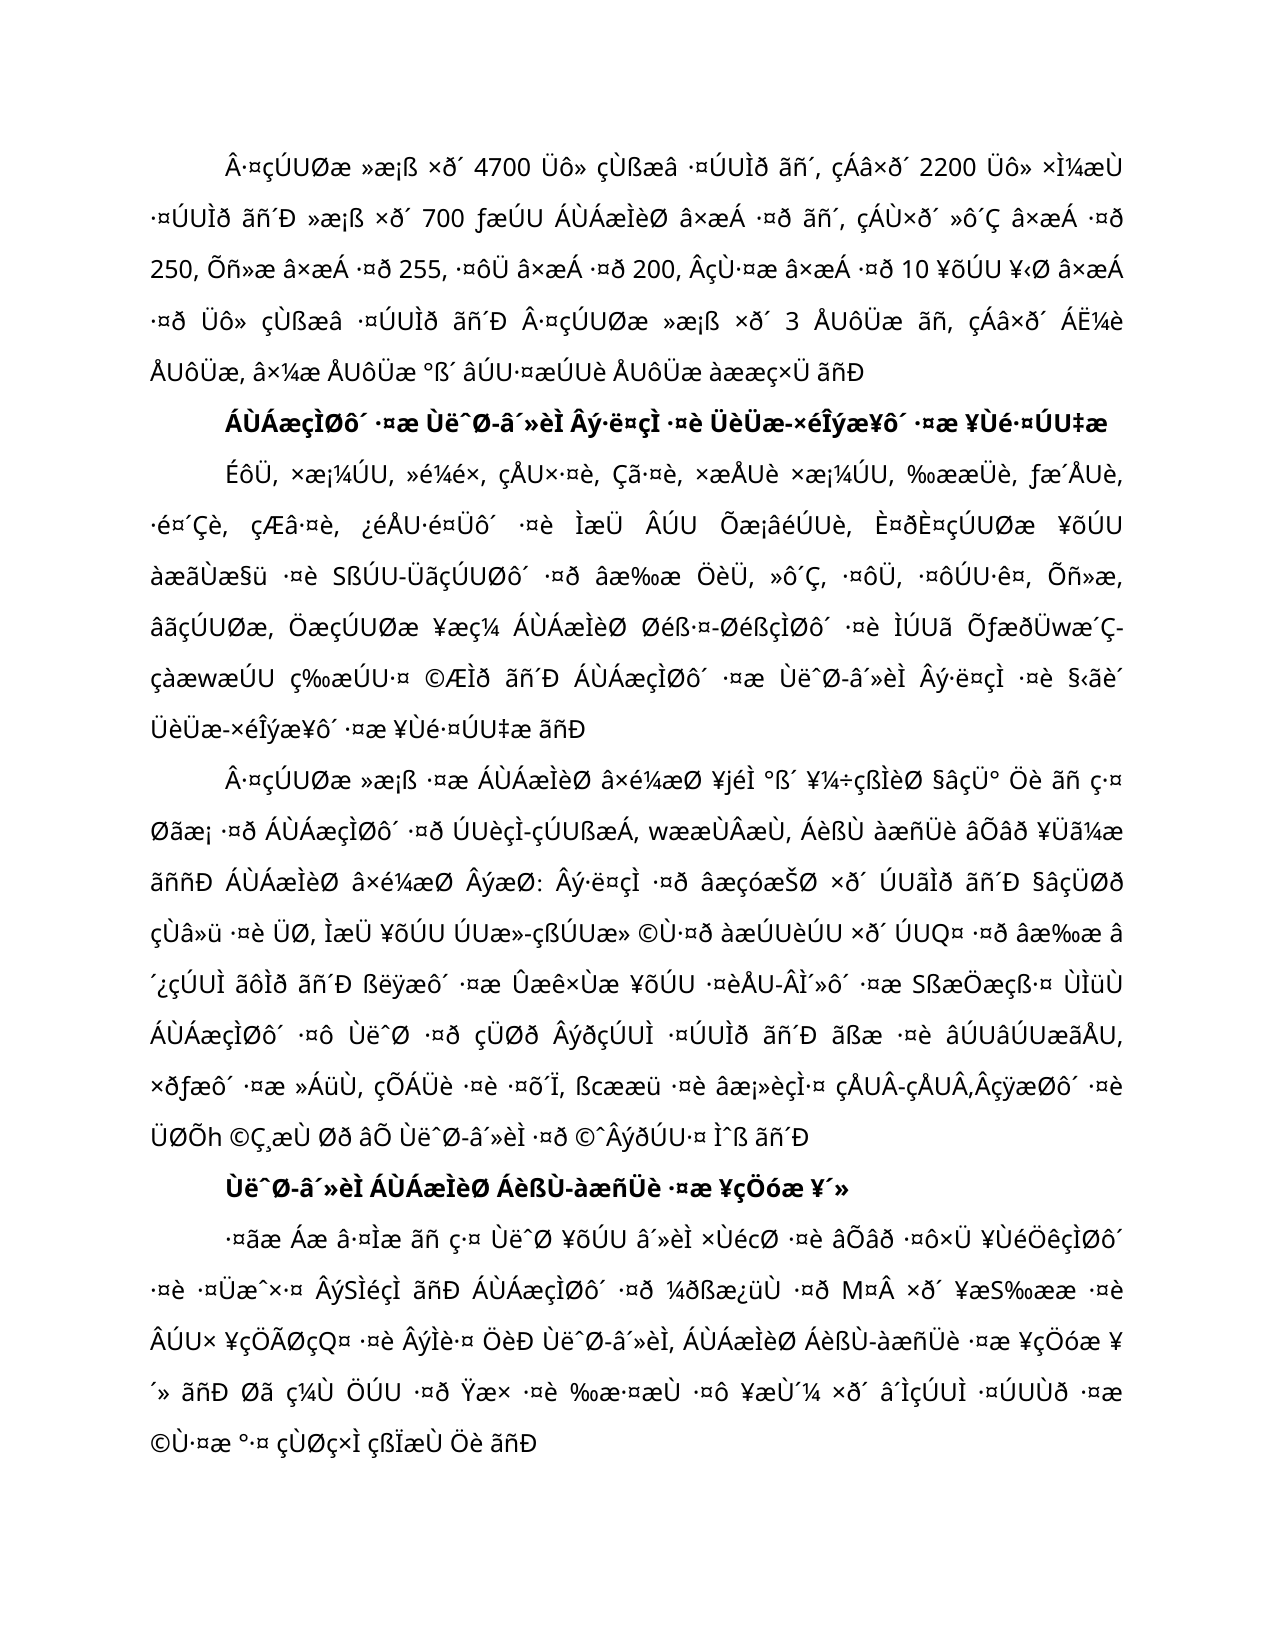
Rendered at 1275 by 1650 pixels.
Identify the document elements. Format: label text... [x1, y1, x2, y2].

text ÉôÜ, ×æ¡¼ÚU, »é¼é×, çÅU×·¤è, Çã·¤è, ×æÅUè ×æ¡¼ÚU, ‰ææÜè, ƒæ´ÅUè, ·é¤´Çè, çÆâ·¤è, ¿éÅU·é¤Üô´ ·¤è ÌæÜ ÂÚU Õæ¡âéÚUè, È¤ðÈ¤çÚUØæ ¥õÚU àæãÙæ§ü ·¤è SßÚU-ÜãçÚUØô´ ·¤ð âæ‰æ ÖèÜ, »ô´Ç, ·¤ôÜ, ·¤ôÚU·ê¤, Õñ»æ, âãçÚUØæ, ÖæçÚUØæ ¥æç¼ ÁÙÁæÌèØ Øéß·¤-ØéßçÌØô´ ·¤è ÌÚUã ÕƒæðÜwæ´Ç-çàæwæÚU ç‰æÚU·¤ ©ÆÌð ãñ´Ð ÁÙÁæçÌØô´ ·¤æ ÙëˆØ-â´»èÌ Âý·ë¤çÌ ·¤è §‹ãè´ ÜèÜæ-×éÎýæ¥ô´ ·¤æ ¥Ùé·¤ÚU‡æ ãñÐ [150, 456, 1125, 746]
text ÁÙÁæçÌØô´ ·¤æ ÙëˆØ-â´»èÌ Âý·ë¤çÌ ·¤è ÜèÜæ-×éÎýæ¥ô´ ·¤æ ¥Ùé·¤ÚU‡æ [150, 405, 1125, 439]
text ÙëˆØ-â´»èÌ ÁÙÁæÌèØ ÁèßÙ-àæñÜè ·¤æ ¥çÖóæ ¥´» [150, 1171, 1125, 1205]
text Â·¤çÚUØæ »æ¡ß ×ð´ 4700 Üô» çÙßæâ ·¤ÚUÌð ãñ´, çÁâ×ð´ 2200 Üô» ×Ì¼æÙ ·¤ÚUÌð ãñ´Ð »æ¡ß ×ð´ 700 ƒæÚU ÁÙÁæÌèØ â×æÁ ·¤ð ãñ´, çÁÙ×ð´ »ô´Ç â×æÁ ·¤ð 250, Õñ»æ â×æÁ ·¤ð 255, ·¤ôÜ â×æÁ ·¤ð 200, ÂçÙ·¤æ â×æÁ ·¤ð 10 ¥õÚU ¥‹Ø â×æÁ ·¤ð Üô» çÙßæâ ·¤ÚUÌð ãñ´Ð Â·¤çÚUØæ »æ¡ß ×ð´ 3 ÅUôÜæ ãñ, çÁâ×ð´ ÁË¼è ÅUôÜæ, â×¼æ ÅUôÜæ °ß´ âÚU·¤æÚUè ÅUôÜæ àææç×Ü ãñÐ [150, 150, 1125, 388]
text Â·¤çÚUØæ »æ¡ß ·¤æ ÁÙÁæÌèØ â×é¼æØ ¥jéÌ °ß´ ¥¼÷çßÌèØ §âçÜ° Öè ãñ ç·¤ Øãæ¡ ·¤ð ÁÙÁæçÌØô´ ·¤ð ÚUèçÌ-çÚUßæÁ, wææÙÂæÙ, ÁèßÙ àæñÜè âÕâð ¥Üã¼æ ãññÐ ÁÙÁæÌèØ â×é¼æØ ÂýæØ: Âý·ë¤çÌ ·¤ð âæçóæŠØ ×ð´ ÚUãÌð ãñ´Ð §âçÜØð çÙâ»ü ·¤è ÜØ, ÌæÜ ¥õÚU ÚUæ»-çßÚUæ» ©Ù·¤ð àæÚUèÚU ×ð´ ÚUQ¤ ·¤ð âæ‰æ â´¿çÚUÌ ãôÌð ãñ´Ð ßëÿæô´ ·¤æ Ûæê×Ùæ ¥õÚU ·¤èÅU-ÂÌ´»ô´ ·¤æ SßæÖæçß·¤ ÙÌüÙ ÁÙÁæçÌØô´ ·¤ô ÙëˆØ ·¤ð çÜØð ÂýðçÚUÌ ·¤ÚUÌð ãñ´Ð ãßæ ·¤è âÚUâÚUæãÅU, ×ðƒæô´ ·¤æ »ÁüÙ, çÕÁÜè ·¤è ·¤õ´Ï, ßcææü ·¤è âæ¡»èçÌ·¤ çÅUÂ-çÅUÂ,ÂçÿæØô´ ·¤è ÜØÕh ©Ç¸æÙ Øð âÕ ÙëˆØ-â´»èÌ ·¤ð ©ˆÂýðÚU·¤ Ìˆß ãñ´Ð [150, 762, 1125, 1154]
text ·¤ãæ Áæ â·¤Ìæ ãñ ç·¤ ÙëˆØ ¥õÚU â´»èÌ ×ÙécØ ·¤è âÕâð ·¤ô×Ü ¥ÙéÖêçÌØô´ ·¤è ·¤Üæˆ×·¤ ÂýSÌéçÌ ãñÐ ÁÙÁæçÌØô´ ·¤ð ¼ðßæ¿üÙ ·¤ð M¤Â ×ð´ ¥æS‰ææ ·¤è ÂÚU× ¥çÖÃØçQ¤ ·¤è ÂýÌè·¤ ÖèÐ ÙëˆØ-â´»èÌ, ÁÙÁæÌèØ ÁèßÙ-àæñÜè ·¤æ ¥çÖóæ ¥´» ãñÐ Øã ç¼Ù ÖÚU ·¤ð Ÿæ× ·¤è ‰æ·¤æÙ ·¤ô ¥æÙ´¼ ×ð´ â´ÌçÚUÌ ·¤ÚUÙð ·¤æ ©Ù·¤æ °·¤ çÙØç×Ì çßÏæÙ Öè ãñÐ [150, 1222, 1125, 1460]
